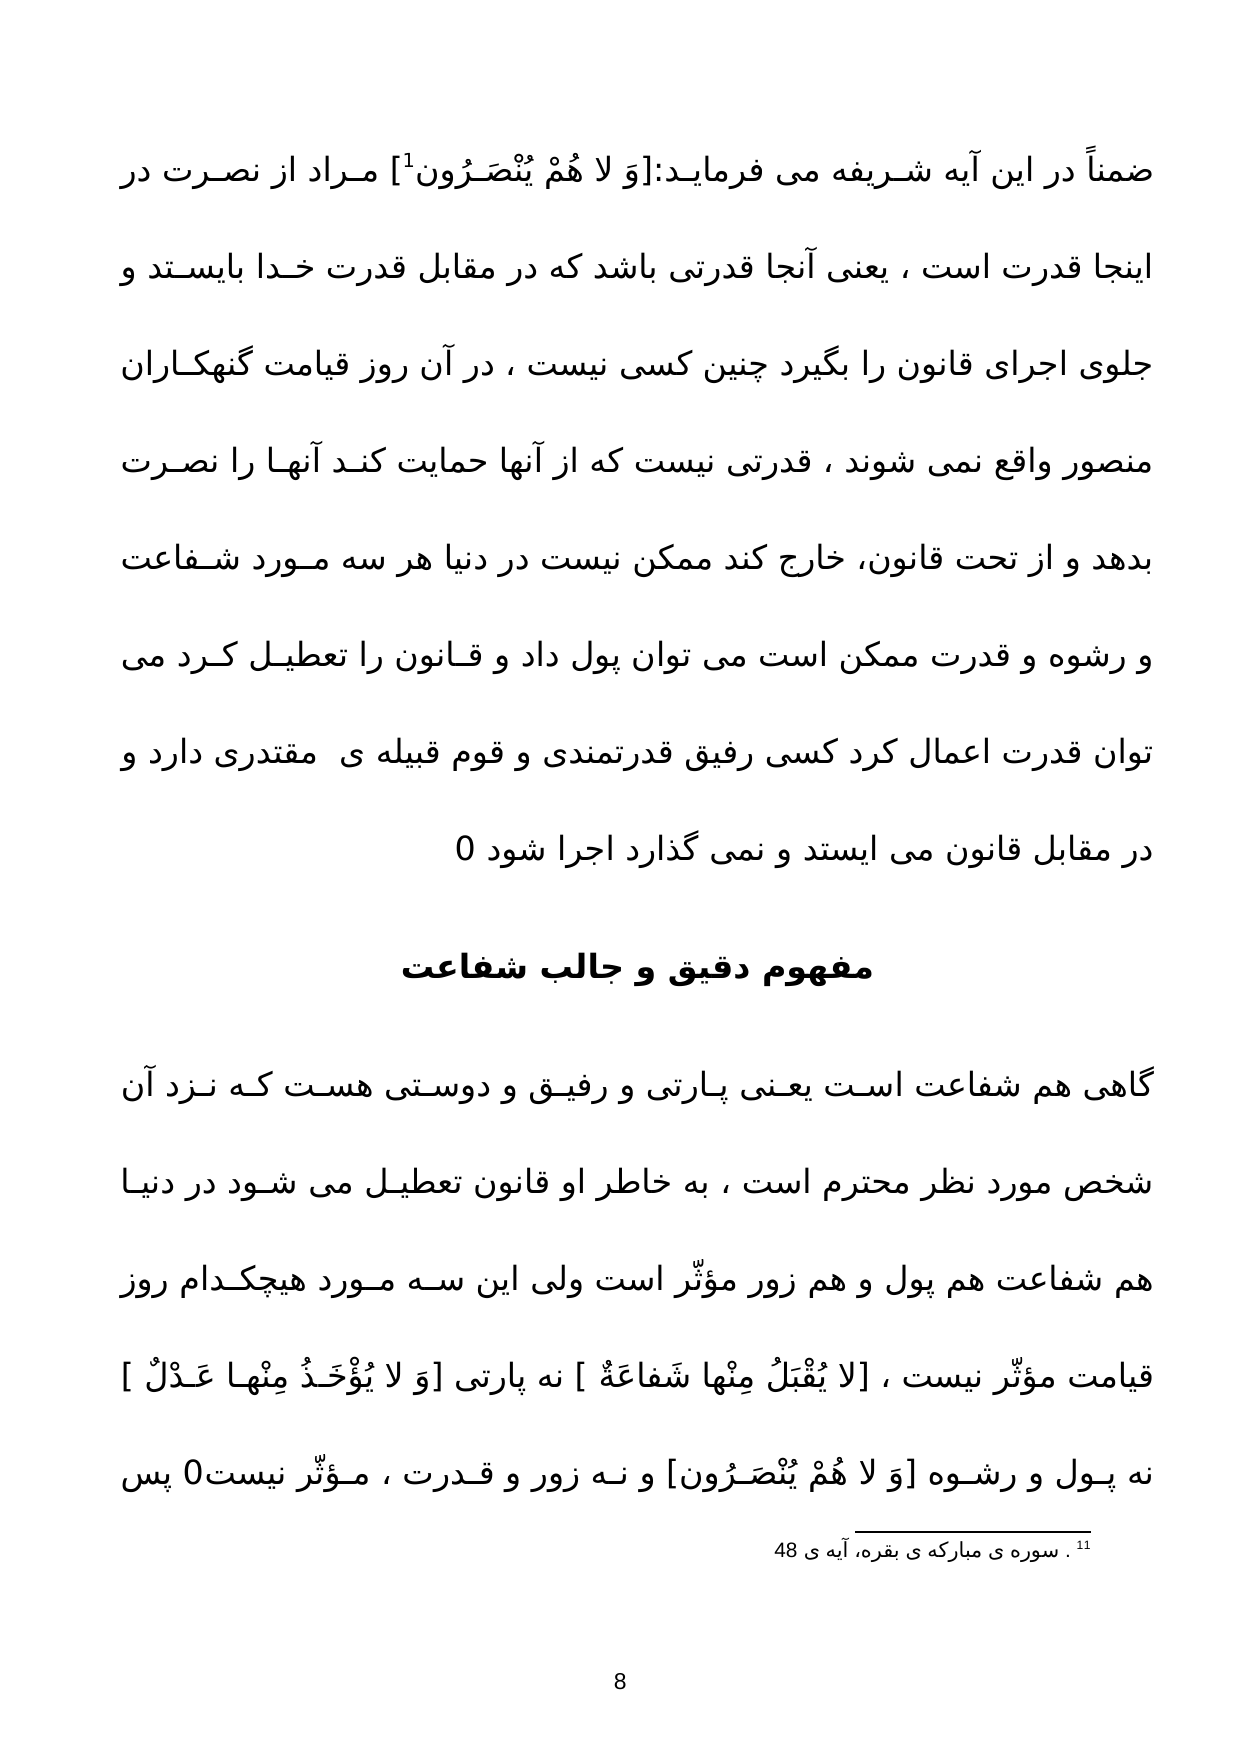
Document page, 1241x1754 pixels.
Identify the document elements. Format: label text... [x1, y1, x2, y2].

text ضمناً در این آیه شریفه می فرماید:[وَ لا هُمْ يُنْصَرُون1‏] مراد از نصرت در اینجا قدرت است ، یعنی آنجا قدرتی باشد که در مقابل قدرت خدا بایستد و جلوی اجرای قانون را بگیرد چنین کسی نیست ، در آن روز قیامت گنهکاران منصور واقع نمی شوند ، قدرتی نیست که از آنها حمایت کند آنها را نصرت بدهد و از تحت قانون، خارج کند ممکن نیست در دنیا هر سه مورد شفاعت و رشوه و قدرت ممکن است می توان پول داد و قانون را تعطیل کرد می توان قدرت اعمال کرد کسی رفیق قدرتمندی و قوم قبیله ی مقتدری دارد و در مقابل قانون می ایستد و نمی گذارد اجرا شود 0 [120, 150, 1154, 868]
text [120, 1065, 1154, 1493]
text مفهوم دقیق و جالب شفاعت [120, 947, 1154, 986]
